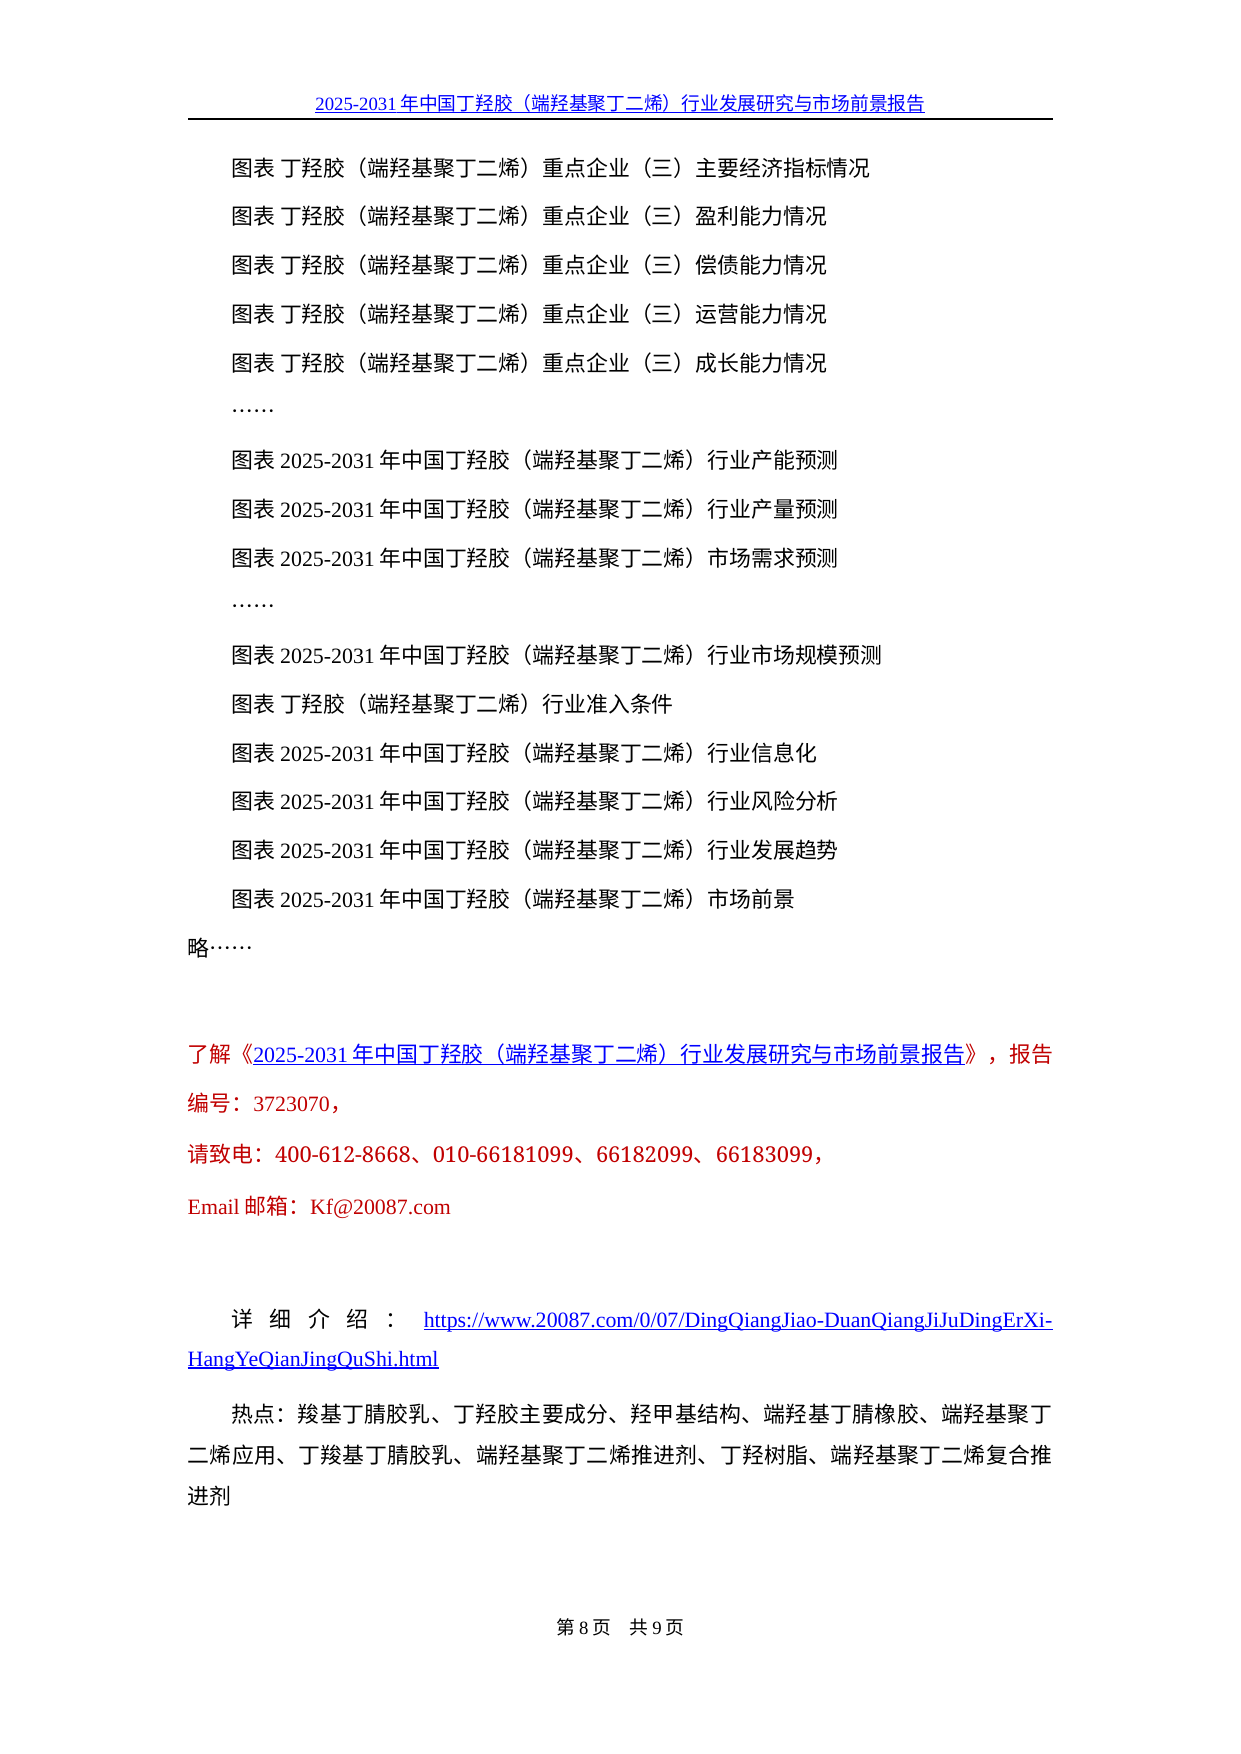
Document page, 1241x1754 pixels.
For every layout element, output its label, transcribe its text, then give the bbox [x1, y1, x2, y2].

text 详细介绍：https://www.20087.com/0/07/DingQiangJiao-DuanQiangJiJuDingErXi-HangYeQianJingQuShi.html [187, 1301, 1053, 1374]
text 了解《2025-2031年中国丁羟胶（端羟基聚丁二烯）行业发展研究与市场前景报告》，报告编号：3723070， [187, 1037, 1053, 1118]
text 请致电：400-612-8668、010-66181099、66182099、66183099， [187, 1137, 1053, 1169]
text 热点：羧基丁腈胶乳、丁羟胶主要成分、羟甲基结构、端羟基丁腈橡胶、端羟基聚丁二烯应用、丁羧基丁腈胶乳、端羟基聚丁二烯推进剂、丁羟树脂、端羟基聚丁二烯复合推进剂 [187, 1397, 1053, 1511]
text Email邮箱：Kf@20087.com [187, 1188, 1053, 1221]
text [187, 150, 1053, 963]
